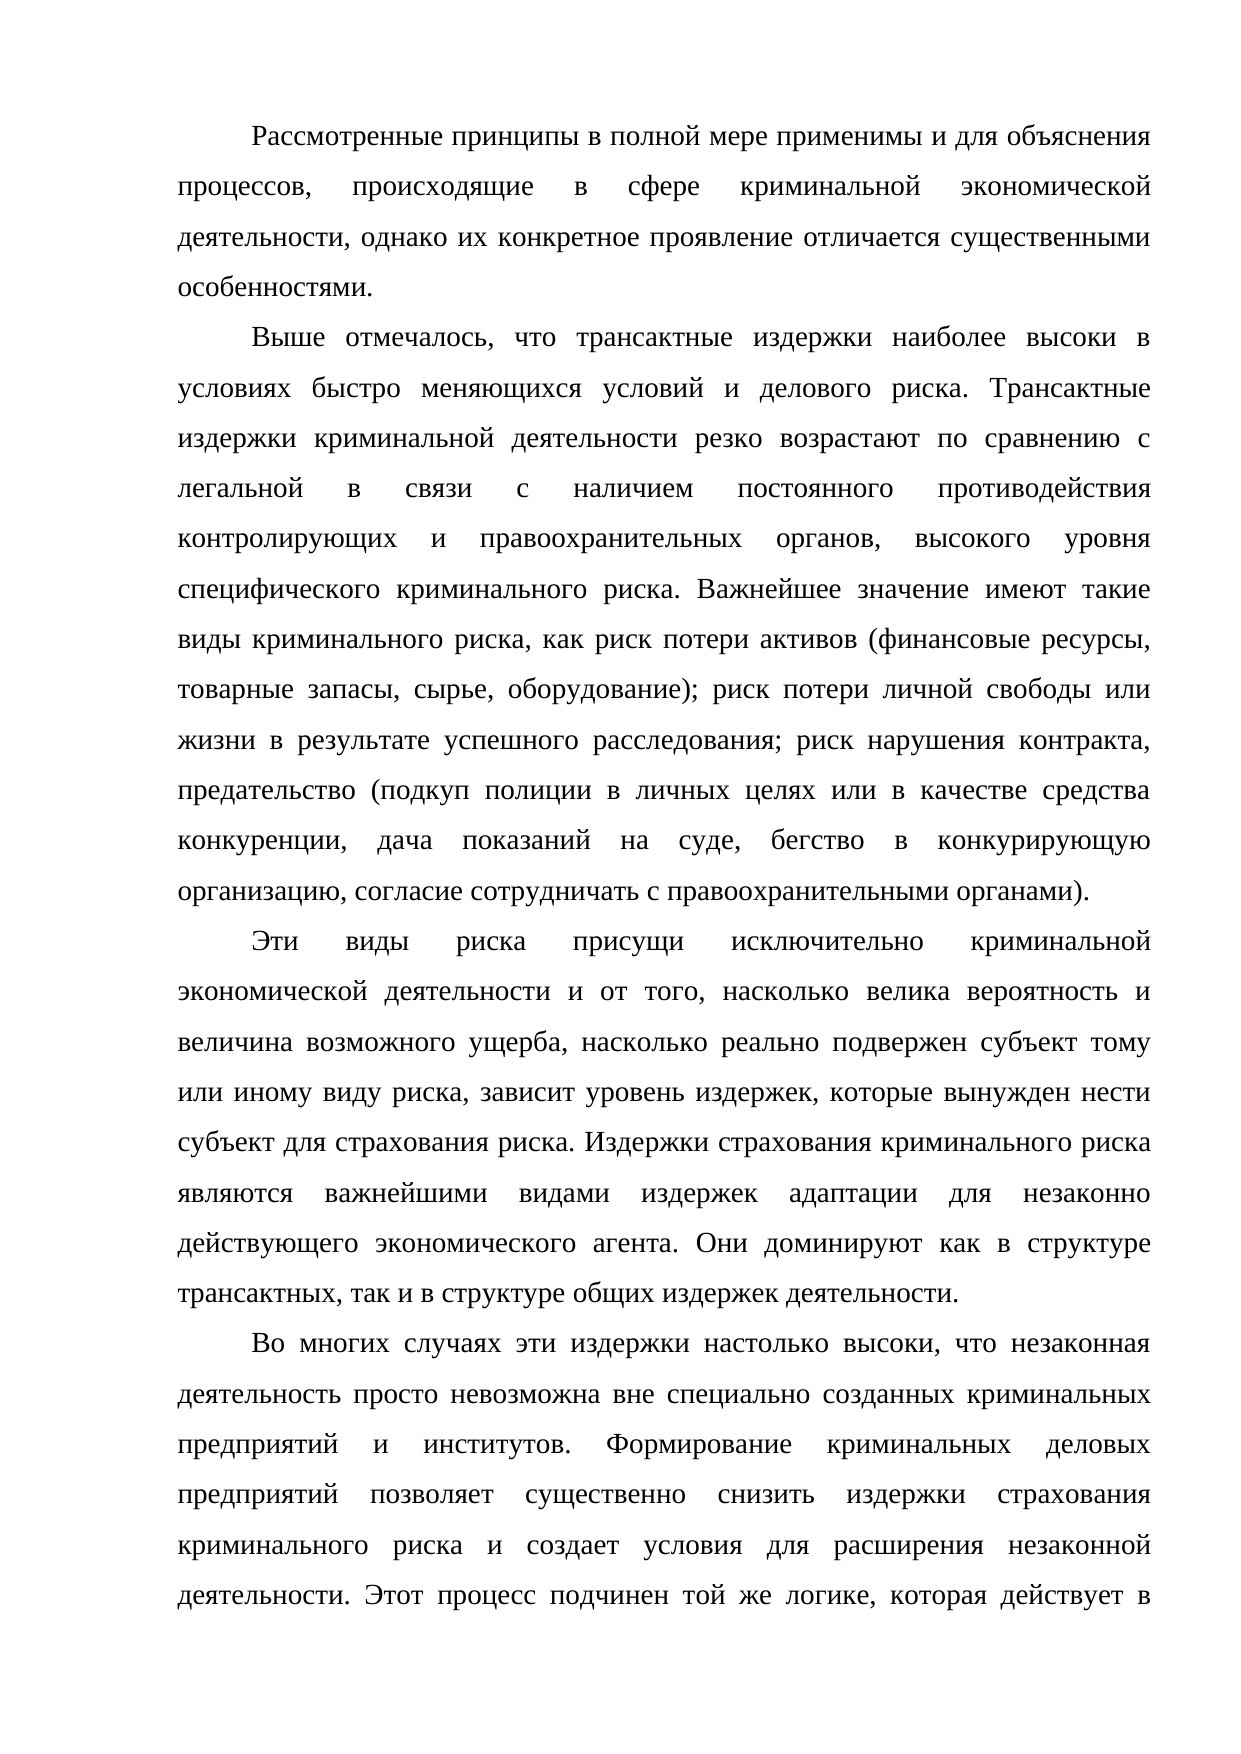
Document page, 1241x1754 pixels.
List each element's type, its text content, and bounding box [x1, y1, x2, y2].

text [177, 1326, 1152, 1611]
text Эти виды риска присущи исключительно криминальной экономической деятельности и от того, насколько велика вероятность и величина возможного ущерба, насколько реально подвержен субъект тому или иному виду риска, зависит уровень издержек, которые вынужден нести субъект для страхования риска. Издержки страхования криминального риска являются важнейшими видами издержек адаптации для незаконно действующего экономического агента. Они доминируют как в структуре трансактных, так и в структуре общих издержек деятельности. [177, 923, 1152, 1309]
text Выше отмечалось, что трансактные издержки наиболее высоки в условиях быстро меняющихся условий и делового риска. Трансактные издержки криминальной деятельности резко возрастают по сравнению с легальной в связи с наличием постоянного противодействия контролирующих и правоохранительных органов, высокого уровня специфического криминального риска. Важнейшее значение имеют такие виды криминального риска, как риск потери активов (финансовые ресурсы, товарные запасы, сырье, оборудование); риск потери личной свободы или жизни в результате успешного расследования; риск нарушения контракта, предательство (подкуп полиции в личных целях или в качестве средства конкуренции, дача показаний на суде, бегство в конкурирующую организацию, согласие сотрудничать с правоохранительными органами). [177, 319, 1152, 906]
text Рассмотренные принципы в полной мере применимы и для объяснения процессов, происходящие в сфере криминальной экономической деятельности, однако их конкретное проявление отличается существенными особенностями. [177, 118, 1152, 303]
